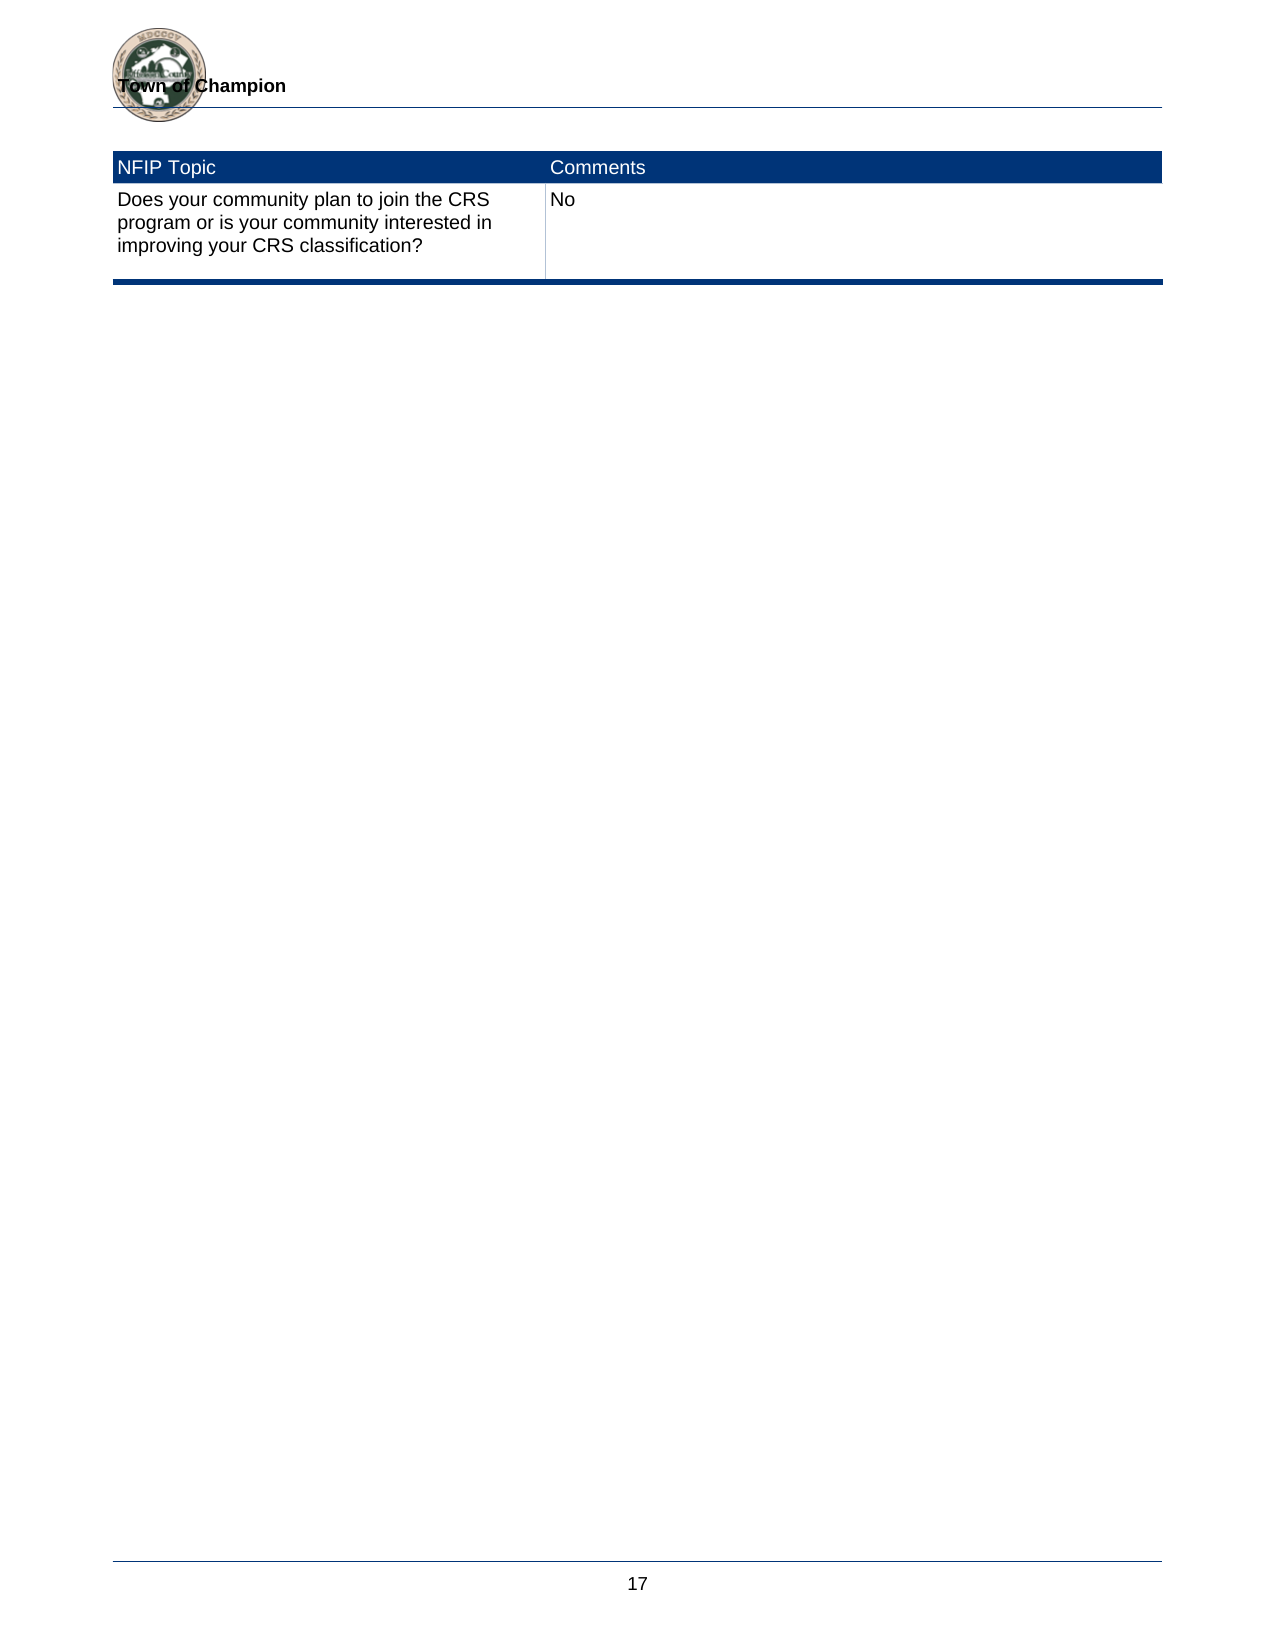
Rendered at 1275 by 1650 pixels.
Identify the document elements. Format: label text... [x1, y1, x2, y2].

picture [112, 28, 206, 122]
picture [197, 81, 206, 90]
table_cell No [546, 184, 1162, 278]
table_cell Does your community plan to join the CRS program or is your community interested in improving your CRS classification? [113, 184, 545, 278]
table_header Comments [545, 151, 1162, 183]
table_header NFIP Topic [113, 151, 545, 183]
